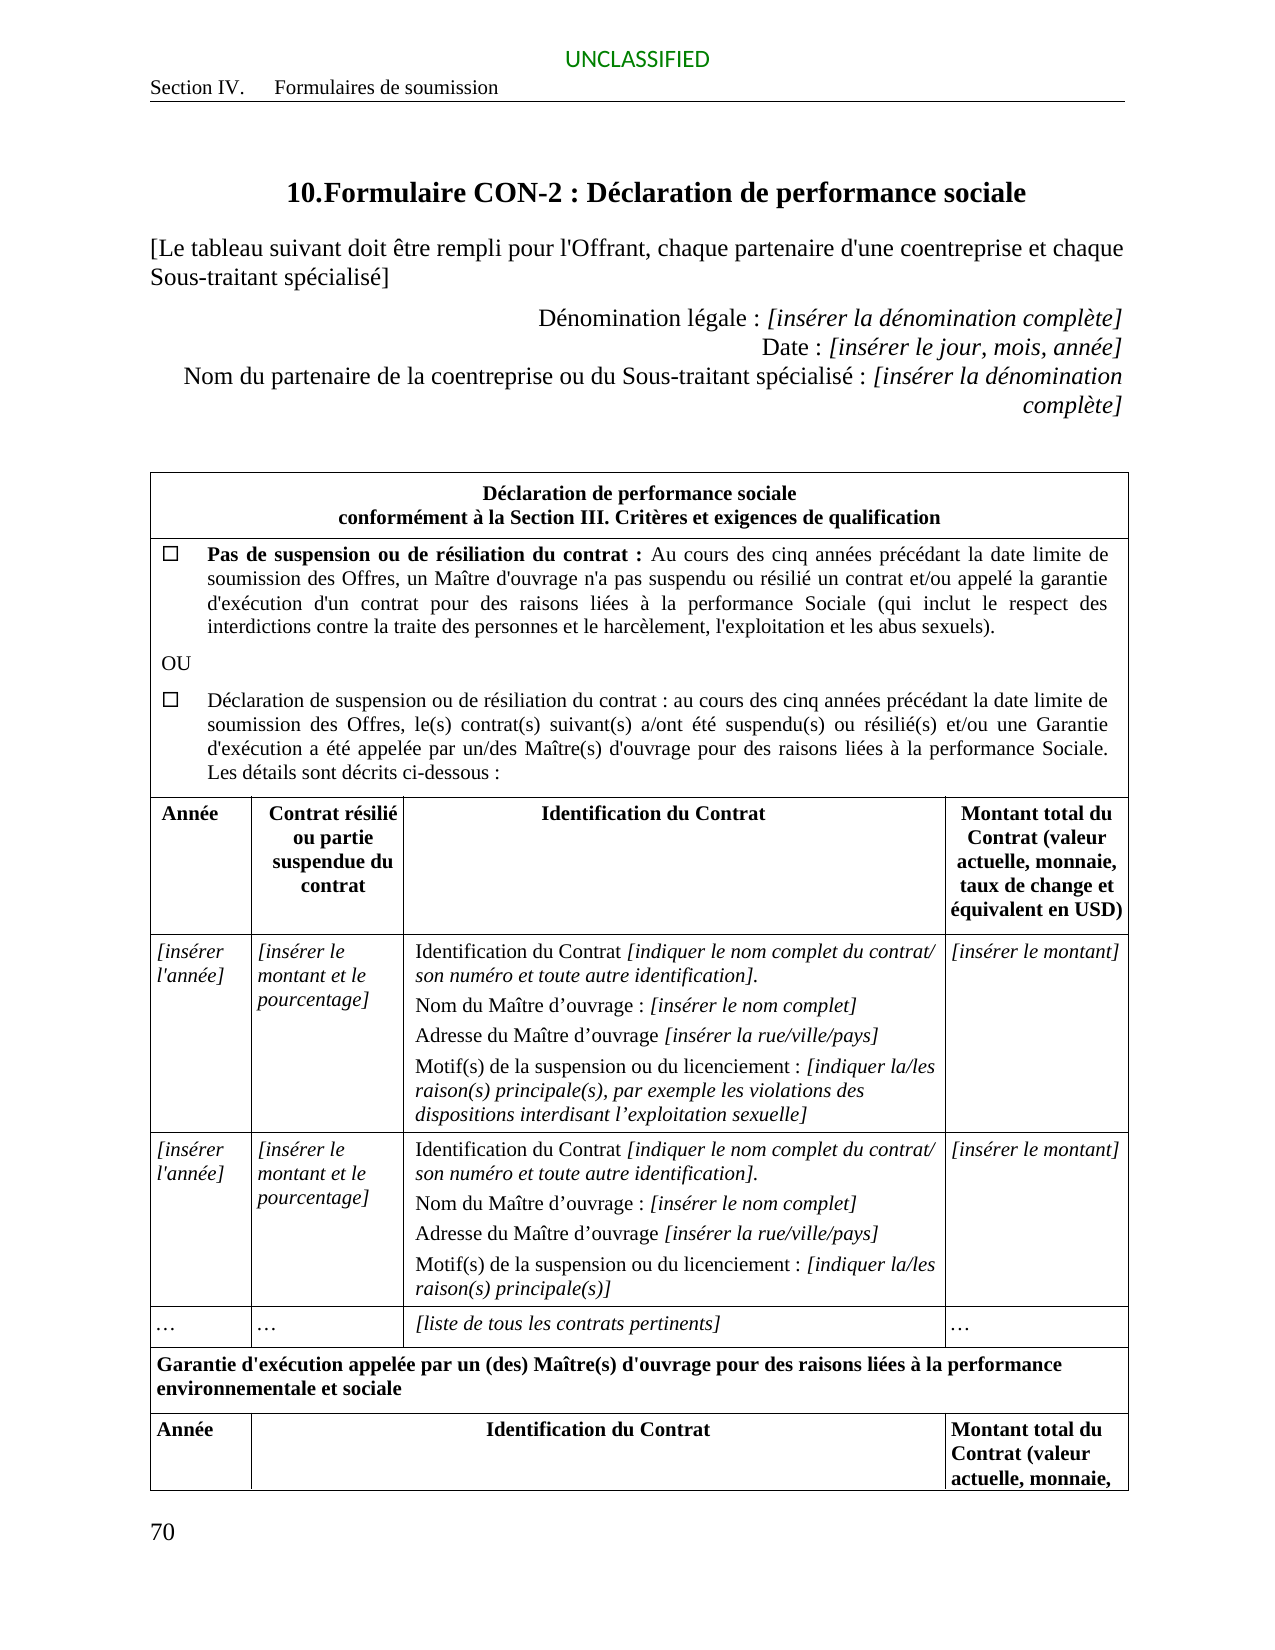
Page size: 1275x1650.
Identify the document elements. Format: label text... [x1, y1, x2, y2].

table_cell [946, 1414, 1128, 1489]
text [Le tableau suivant doit être rempli pour l'Offrant, chaque partenaire d'une coentreprise et chaque Sous-traitant spécialisé] [150, 233, 1125, 291]
table_cell Identification du Contrat [404, 798, 945, 934]
table_cell Identification du Contrat [indiquer le nom complet du contrat/ son numéro et toute autre identification]. Nom du Maître d’ouvrage : [insérer le nom complet] Adresse du Maître d’ouvrage [insérer la rue/ville/pays] Motif(s) de la suspension ou du licenciement : [indiquer la/les raison(s) principale(s)] [404, 1133, 945, 1306]
table_cell Identification du Contrat [indiquer le nom complet du contrat/ son numéro et toute autre identification]. Nom du Maître d’ouvrage : [insérer le nom complet] Adresse du Maître d’ouvrage [insérer la rue/ville/pays] Motif(s) de la suspension ou du licenciement : [indiquer la/les raison(s) principale(s), par exemple les violations des dispositions interdisant l’exploitation sexuelle] [404, 935, 945, 1132]
table_header Déclaration de performance sociale conformément à la Section III. Critères et exigences de qualification [151, 473, 1128, 538]
table_cell Année [151, 798, 251, 934]
table_cell Contrat résilié ou partie suspendue du contrat [252, 798, 403, 934]
table_cell … [151, 1307, 251, 1347]
table_cell [insérer le montant et le pourcentage] [252, 1133, 403, 1306]
table_cell Pas de suspension ou de résiliation du contrat : Au cours des cinq années précédant la date limite de soumission des Offres, un Maître d'ouvrage n'a pas suspendu ou résilié un contrat et/ou appelé la garantie d'exécution d'un contrat pour des raisons liées à la performance Sociale (qui inclut le respect des interdictions contre la traite des personnes et le harcèlement, l'exploitation et les abus sexuels). OU Déclaration de suspension ou de résiliation du contrat : au cours des cinq années précédant la date limite de soumission des Offres, le(s) contrat(s) suivant(s) a/ont été suspendu(s) ou résilié(s) et/ou une Garantie d'exécution a été appelée par un/des Maître(s) d'ouvrage pour des raisons liées à la performance Sociale. Les détails sont décrits ci-dessous : [151, 539, 1128, 796]
table_cell [insérer le montant et le pourcentage] [252, 935, 403, 1132]
table_cell … [946, 1307, 1128, 1347]
text Dénomination légale : [insérer la dénomination complète] Date : [insérer le jour, mois, année] Nom du partenaire de la coentreprise ou du Sous-traitant spécialisé : [insérer la dénomination complète] [150, 303, 1125, 418]
table_cell [insérer l'année] [151, 935, 251, 1132]
table_cell Montant total du Contrat (valeur actuelle, monnaie, taux de change et équivalent en USD) [946, 798, 1128, 934]
subtitle Formulaire CON-2 : Déclaration de performance sociale [187, 175, 1125, 208]
table_cell Garantie d'exécution appelée par un (des) Maître(s) d'ouvrage pour des raisons liées à la performance environnementale et sociale [151, 1348, 1128, 1413]
table_cell … [252, 1307, 403, 1347]
table_cell [liste de tous les contrats pertinents] [404, 1307, 945, 1347]
table_cell [insérer le montant] [946, 1133, 1128, 1306]
table_cell [insérer l'année] [151, 1133, 251, 1306]
table_cell [insérer le montant] [946, 935, 1128, 1132]
table_cell Année [151, 1414, 251, 1489]
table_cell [252, 1414, 945, 1489]
